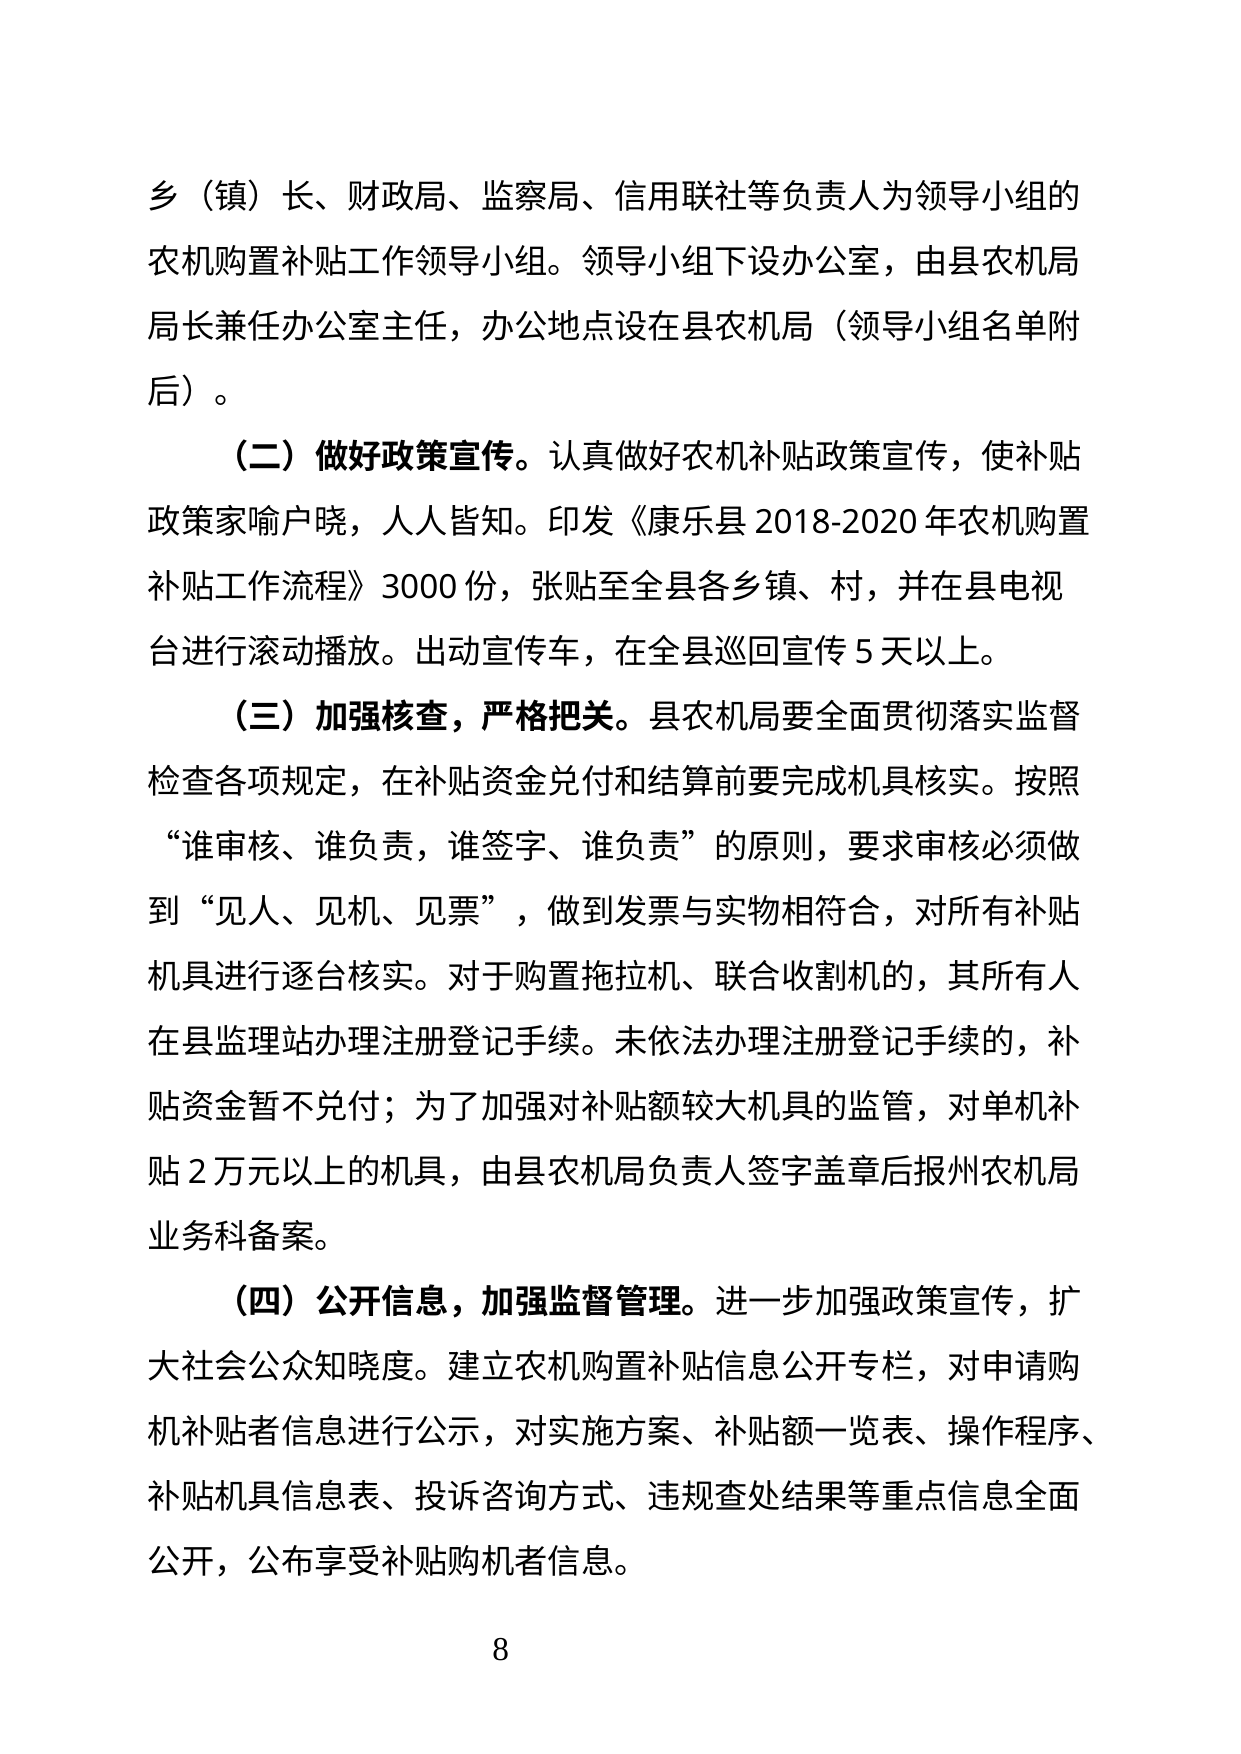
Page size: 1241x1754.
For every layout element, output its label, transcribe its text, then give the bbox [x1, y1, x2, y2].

text （四）公开信息，加强监督管理。进一步加强政策宣传，扩大社会公众知晓度。建立农机购置补贴信息公开专栏，对申请购机补贴者信息进行公示，对实施方案、补贴额一览表、操作程序、补贴机具信息表、投诉咨询方式、违规查处结果等重点信息全面公开，公布享受补贴购机者信息。 [148, 1267, 1092, 1592]
text （二）做好政策宣传。认真做好农机补贴政策宣传，使补贴政策家喻户晓，人人皆知。印发《康乐县2018-2020年农机购置补贴工作流程》3000份，张贴至全县各乡镇、村，并在县电视台进行滚动播放。出动宣传车，在全县巡回宣传5天以上。 [148, 422, 1092, 682]
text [148, 162, 1092, 422]
text （三）加强核查，严格把关。县农机局要全面贯彻落实监督检查各项规定，在补贴资金兑付和结算前要完成机具核实。按照“谁审核、谁负责，谁签字、谁负责”的原则，要求审核必须做到“见人、见机、见票”，做到发票与实物相符合，对所有补贴机具进行逐台核实。对于购置拖拉机、联合收割机的，其所有人在县监理站办理注册登记手续。未依法办理注册登记手续的，补贴资金暂不兑付；为了加强对补贴额较大机具的监管，对单机补贴2万元以上的机具，由县农机局负责人签字盖章后报州农机局业务科备案。 [148, 682, 1092, 1267]
